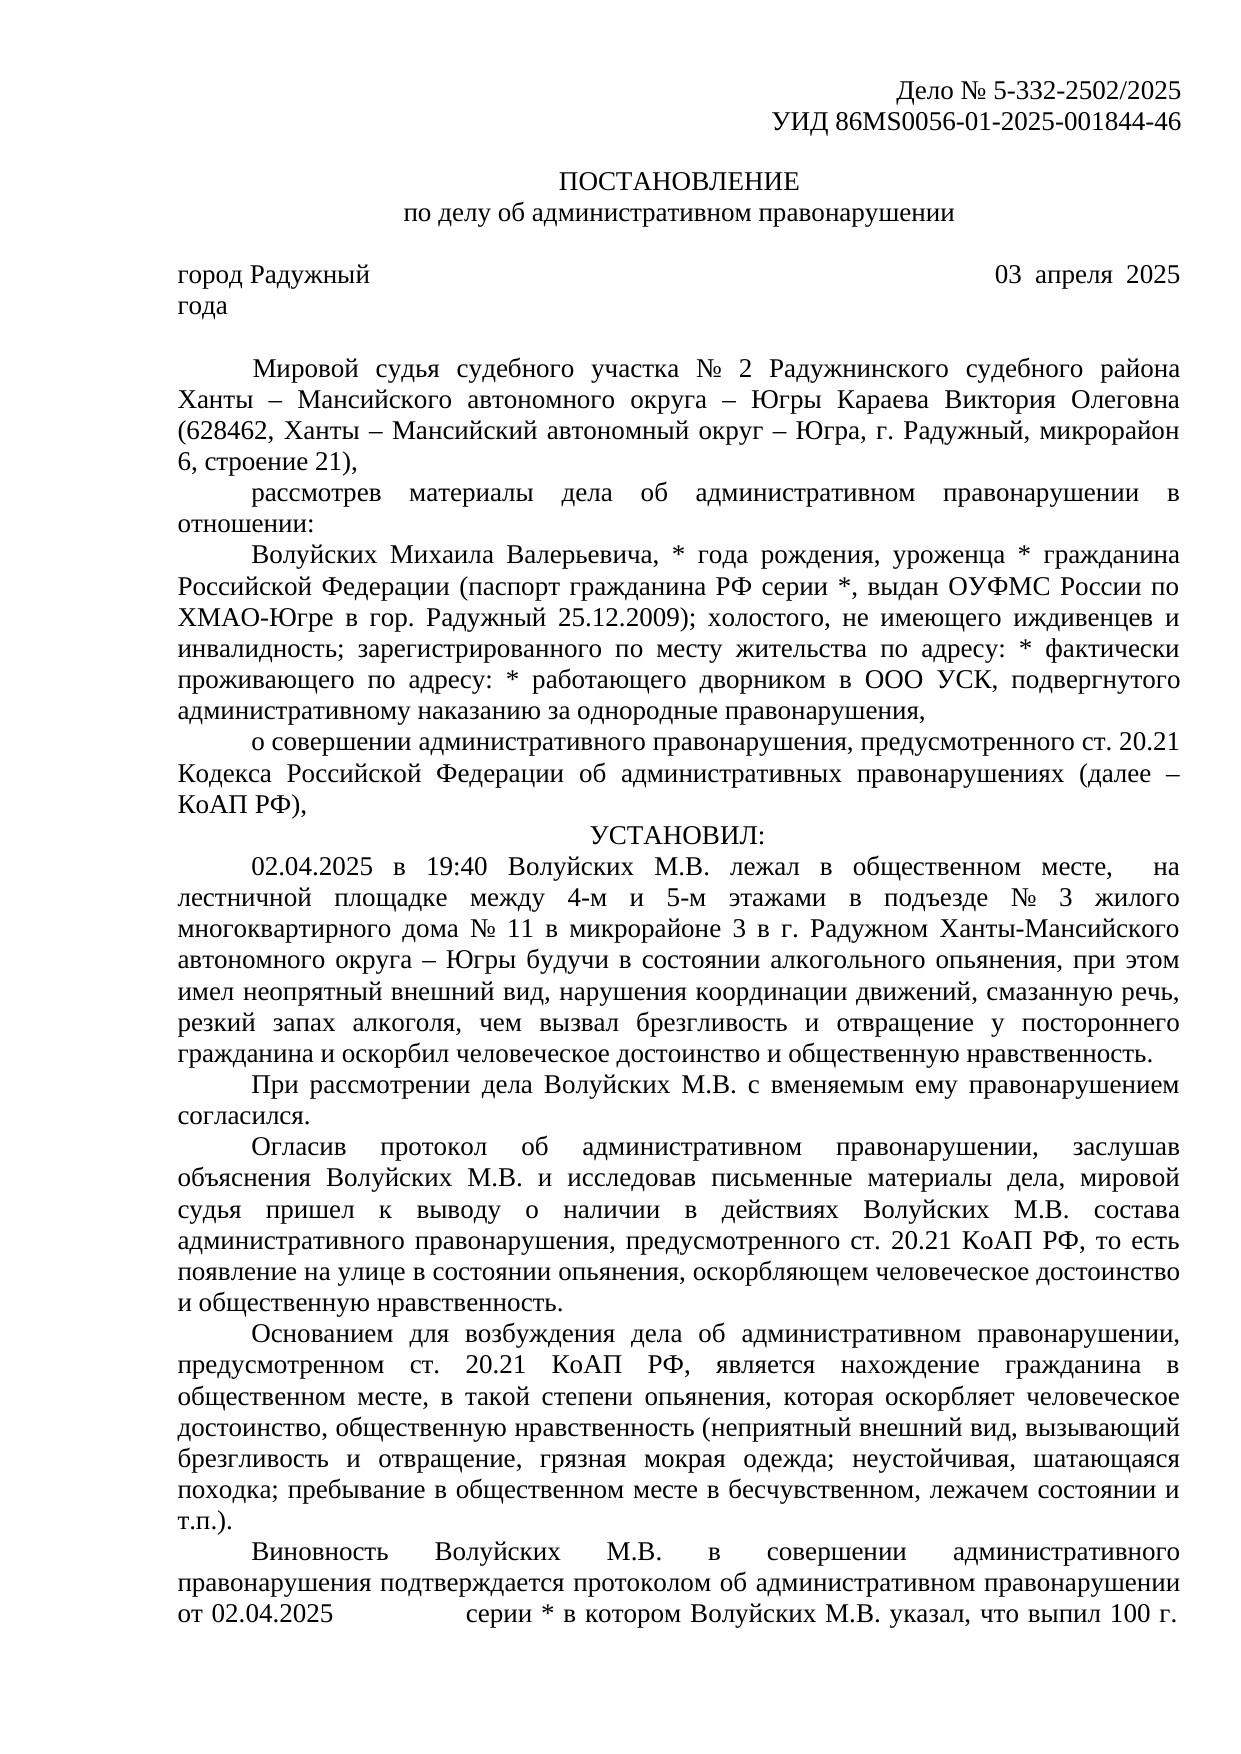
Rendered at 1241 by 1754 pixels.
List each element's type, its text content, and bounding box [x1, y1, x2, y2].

title ПОСТАНОВЛЕНИЕ [177, 165, 1181, 196]
text Волуйских Михаила Валерьевича, * года рождения, уроженца * гражданина Российской Федерации (паспорт гражданина РФ серии *, выдан ОУФМС России по ХМАО-Югре в гор. Радужный 25.12.2009); холостого, не имеющего иждивенцев и инвалидность; зарегистрированного по месту жительства по адресу: * фактически проживающего по адресу: * работающего дворником в ООО УСК, подвергнутого административному наказанию за однородные правонарушения, [177, 539, 1181, 726]
text Мировой судья судебного участка № 2 Радужнинского судебного района Ханты – Мансийского автономного округа – Югры Караева Виктория Олеговна (628462, Ханты – Мансийский автономный округ – Югра, г. Радужный, микрорайон 6, строение 21), [177, 352, 1181, 476]
text о совершении административного правонарушения, предусмотренного ст. 20.21 Кодекса Российской Федерации об административных правонарушениях (далее – КоАП РФ), [177, 726, 1181, 819]
subtitle по делу об административном правонарушении [177, 196, 1181, 227]
text Основанием для возбуждения дела об административном правонарушении, предусмотренном ст. 20.21 КоАП РФ, является нахождение гражданина в общественном месте, в такой степени опьянения, которая оскорбляет человеческое достоинство, общественную нравственность (неприятный внешний вид, вызывающий брезгливость и отвращение, грязная мокрая одежда; неустойчивая, шатающаяся походка; пребывание в общественном месте в бесчувственном, лежачем состоянии и т.п.). [177, 1317, 1181, 1535]
text 02.04.2025 в 19:40 Волуйских М.В. лежал в общественном месте, на лестничной площадке между 4-м и 5-м этажами в подъезде № 3 жилого многоквартирного дома № 11 в микрорайоне 3 в г. Радужном Ханты-Мансийского автономного округа – Югры будучи в состоянии алкогольного опьянения, при этом имел неопрятный внешний вид, нарушения координации движений, смазанную речь, резкий запах алкоголя, чем вызвал брезгливость и отвращение у постороннего гражданина и оскорбил человеческое достоинство и общественную нравственность. [177, 850, 1181, 1068]
text Огласив протокол об административном правонарушении, заслушав объяснения Волуйских М.В. и исследовав письменные материалы дела, мировой судья пришел к выводу о наличии в действиях Волуйских М.В. состава административного правонарушения, предусмотренного ст. 20.21 КоАП РФ, то есть появление на улице в состоянии опьянения, оскорбляющем человеческое достоинство и общественную нравственность. [177, 1130, 1181, 1317]
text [177, 1535, 1181, 1629]
text УСТАНОВИЛ: [177, 819, 1181, 850]
text город Радужный 03 апреля 2025 года [177, 258, 1181, 321]
text При рассмотрении дела Волуйских М.В. с вменяемым ему правонарушением согласился. [177, 1068, 1181, 1130]
text рассмотрев материалы дела об административном правонарушении в отношении: [177, 476, 1181, 539]
